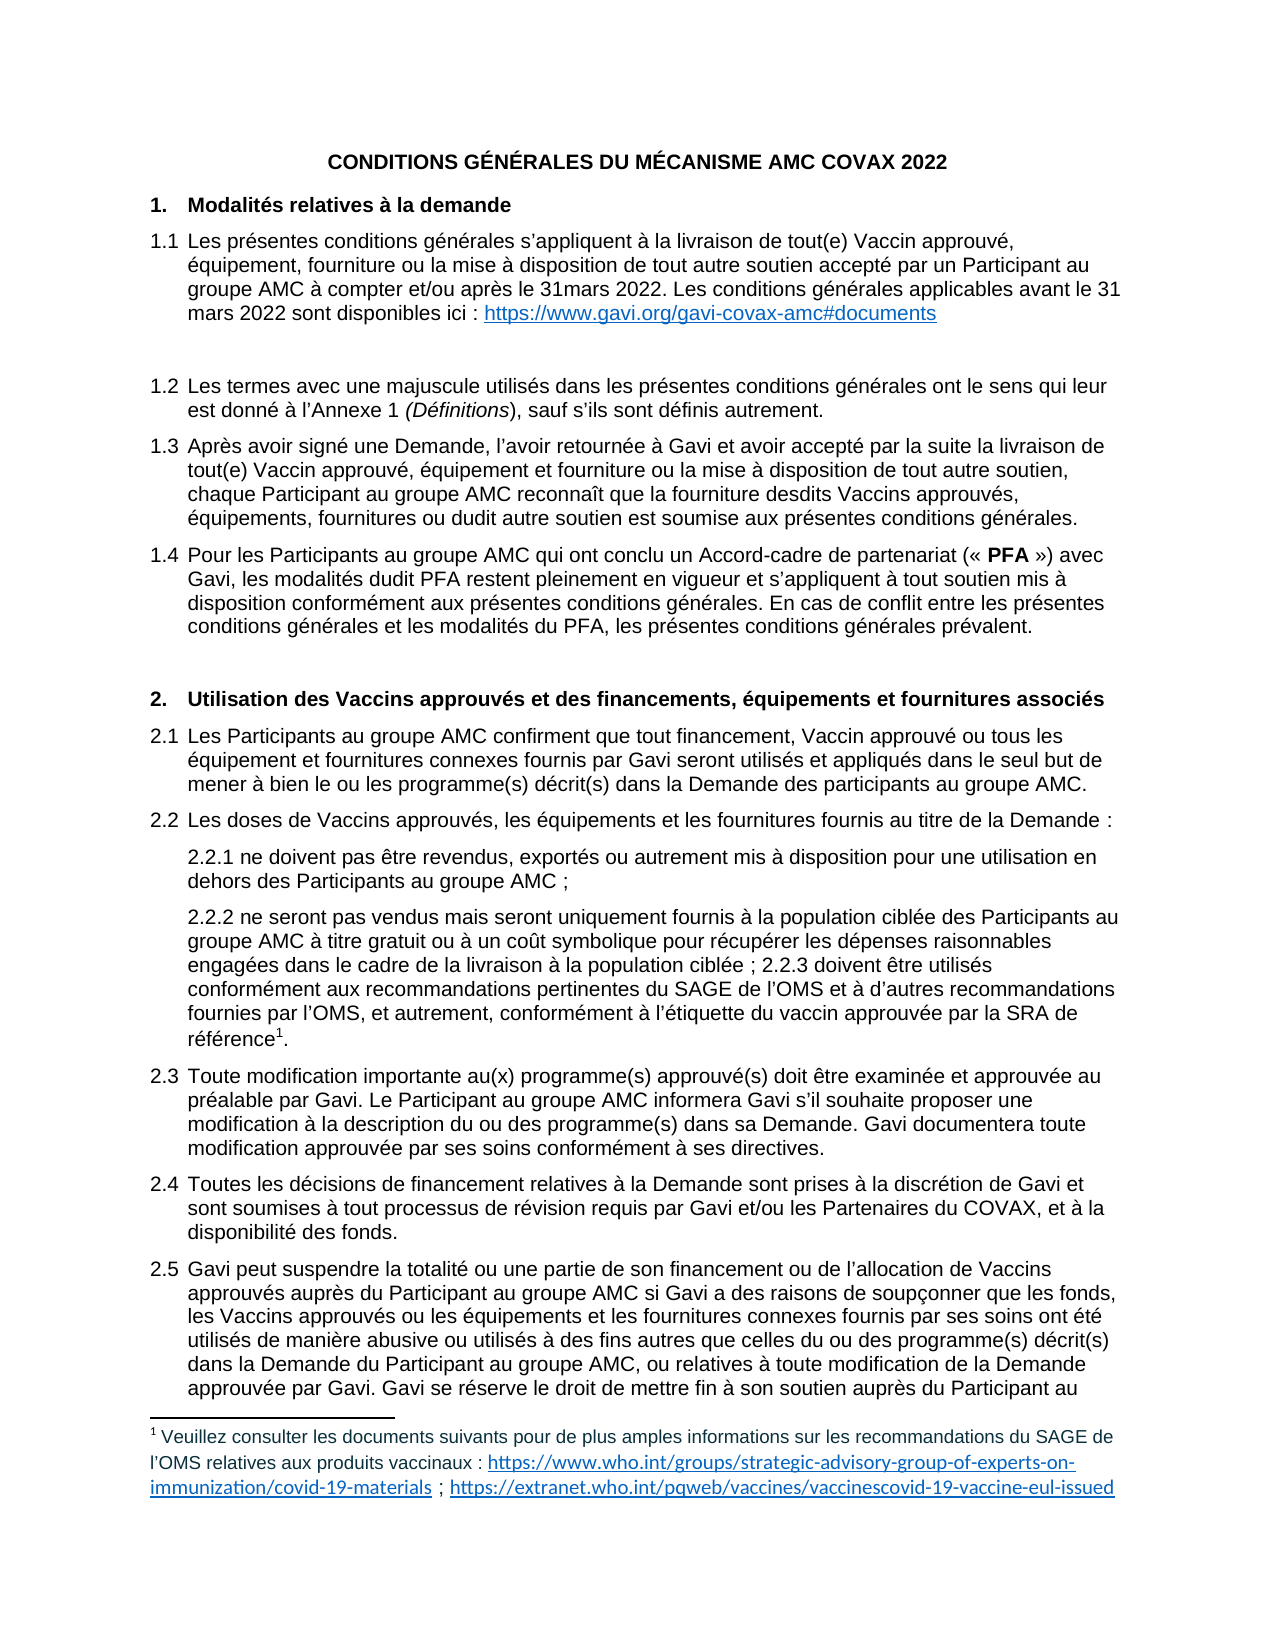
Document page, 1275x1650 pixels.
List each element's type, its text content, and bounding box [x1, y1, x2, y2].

text 1.1 Les présentes conditions générales s’appliquent à la livraison de tout(e) Vaccin approuvé, équipement, fourniture ou la mise à disposition de tout autre soutien accepté par un Participant au groupe AMC à compter et/ou après le 31mars 2022. Les conditions générales applicables avant le 31 mars 2022 sont disponibles ici : https://www.gavi.org/gavi-covax-amc#documents [150, 229, 1125, 325]
text 2.3 Toute modification importante au(x) programme(s) approuvé(s) doit être examinée et approuvée au préalable par Gavi. Le Participant au groupe AMC informera Gavi s’il souhaite proposer une modification à la description du ou des programme(s) dans sa Demande. Gavi documentera toute modification approuvée par ses soins conformément à ses directives. [150, 1064, 1125, 1159]
list Utilisation des Vaccins approuvés et des financements, équipements et fournitures associés [150, 687, 1125, 711]
text 2.4 Toutes les décisions de financement relatives à la Demande sont prises à la discrétion de Gavi et sont soumises à tout processus de révision requis par Gavi et/ou les Partenaires du COVAX, et à la disponibilité des fonds. [150, 1172, 1125, 1244]
text CONDITIONS GÉNÉRALES DU MÉCANISME AMC COVAX 2022 [150, 150, 1125, 174]
text 2.1 Les Participants au groupe AMC confirment que tout financement, Vaccin approuvé ou tous les équipement et fournitures connexes fournis par Gavi seront utilisés et appliqués dans le seul but de mener à bien le ou les programme(s) décrit(s) dans la Demande des participants au groupe AMC. [150, 724, 1125, 796]
text 1.3 Après avoir signé une Demande, l’avoir retournée à Gavi et avoir accepté par la suite la livraison de tout(e) Vaccin approuvé, équipement et fourniture ou la mise à disposition de tout autre soutien, chaque Participant au groupe AMC reconnaît que la fourniture desdits Vaccins approuvés, équipements, fournitures ou dudit autre soutien est soumise aux présentes conditions générales. [150, 434, 1125, 530]
text 2.2.2 ne seront pas vendus mais seront uniquement fournis à la population ciblée des Participants au groupe AMC à titre gratuit ou à un coût symbolique pour récupérer les dépenses raisonnables engagées dans le cadre de la livraison à la population ciblée ; 2.2.3 doivent être utilisés conformément aux recommandations pertinentes du SAGE de l’OMS et à d’autres recommandations fournies par l’OMS, et autrement, conformément à l’étiquette du vaccin approuvée par la SRA de référence. [187, 905, 1125, 1051]
text 1.4 Pour les Participants au groupe AMC qui ont conclu un Accord-cadre de partenariat (« PFA ») avec Gavi, les modalités dudit PFA restent pleinement en vigueur et s’appliquent à tout soutien mis à disposition conformément aux présentes conditions générales. En cas de conflit entre les présentes conditions générales et les modalités du PFA, les présentes conditions générales prévalent. [150, 542, 1125, 638]
text 2.2 Les doses de Vaccins approuvés, les équipements et les fournitures fournis au titre de la Demande : [150, 808, 1125, 832]
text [150, 1256, 1125, 1400]
text 1.2 Les termes avec une majuscule utilisés dans les présentes conditions générales ont le sens qui leur est donné à l’Annexe 1 (Définitions), sauf s’ils sont définis autrement. [150, 374, 1125, 422]
list Modalités relatives à la demande [150, 192, 1125, 216]
text 2.2.1 ne doivent pas être revendus, exportés ou autrement mis à disposition pour une utilisation en dehors des Participants au groupe AMC ; [187, 844, 1125, 892]
